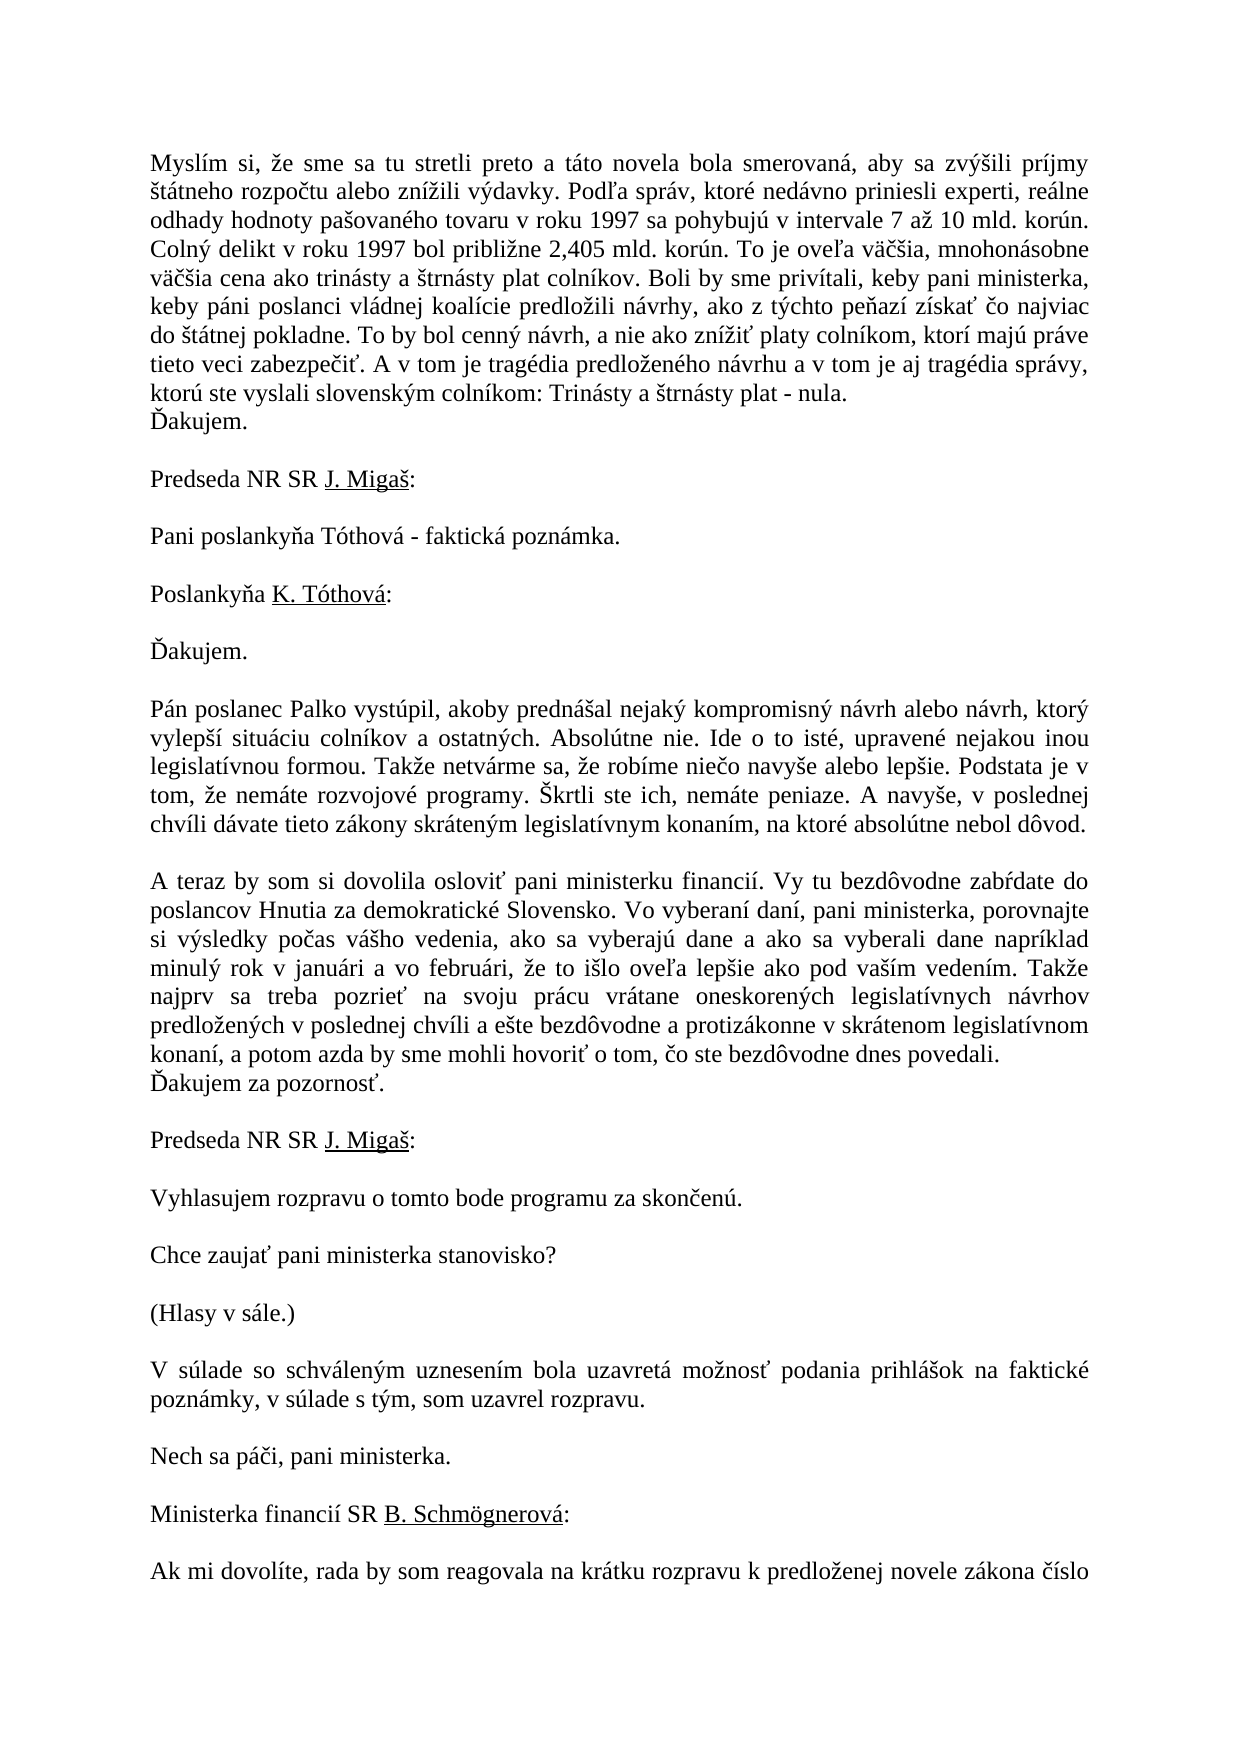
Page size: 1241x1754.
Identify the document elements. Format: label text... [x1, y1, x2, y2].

text A teraz by som si dovolila osloviť pani ministerku financií. Vy tu bezdôvodne zabŕdate do poslancov Hnutia za demokratické Slovensko. Vo vyberaní daní, pani ministerka, porovnajte si výsledky počas vášho vedenia, ako sa vyberajú dane a ako sa vyberali dane napríklad minulý rok v januári a vo februári, že to išlo oveľa lepšie ako pod vaším vedením. Takže najprv sa treba pozrieť na svoju prácu vrátane oneskorených legislatívnych návrhov predložených v poslednej chvíli a ešte bezdôvodne a protizákonne v skrátenom legislatívnom konaní, a potom azda by sme mohli hovoriť o tom, čo ste bezdôvodne dnes povedali. [150, 866, 1090, 1068]
text Vyhlasujem rozpravu o tomto bode programu za skončenú. [150, 1183, 1090, 1211]
text Pán poslanec Palko vystúpil, akoby prednášal nejaký kompromisný návrh alebo návrh, ktorý vylepší situáciu colníkov a ostatných. Absolútne nie. Ide o to isté, upravené nejakou inou legislatívnou formou. Takže netvárme sa, že robíme niečo navyše alebo lepšie. Podstata je v tom, že nemáte rozvojové programy. Škrtli ste ich, nemáte peniaze. A navyše, v poslednej chvíli dávate tieto zákony skráteným legislatívnym konaním, na ktoré absolútne nebol dôvod. [150, 694, 1090, 838]
text V súlade so schváleným uznesením bola uzavretá možnosť podania prihlášok na faktické poznámky, v súlade s tým, som uzavrel rozpravu. [150, 1355, 1090, 1413]
text Ministerka financií SR B. Schmögnerová: [150, 1499, 1090, 1528]
text Ďakujem za pozornosť. [150, 1068, 1090, 1096]
text Poslankyňa K. Tóthová: [150, 579, 1090, 608]
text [150, 1556, 1090, 1585]
text Chce zaujať pani ministerka stanovisko? [150, 1240, 1090, 1269]
text Ďakujem. [150, 636, 1090, 665]
text Predseda NR SR J. Migaš: [150, 464, 1090, 493]
text Predseda NR SR J. Migaš: [150, 1125, 1090, 1154]
text Pani poslankyňa Tóthová - faktická poznámka. [150, 521, 1090, 550]
text Ďakujem. [150, 406, 1090, 435]
text (Hlasy v sále.) [150, 1298, 1090, 1326]
text Myslím si, že sme sa tu stretli preto a táto novela bola smerovaná, aby sa zvýšili príjmy štátneho rozpočtu alebo znížili výdavky. Podľa správ, ktoré nedávno priniesli experti, reálne odhady hodnoty pašovaného tovaru v roku 1997 sa pohybujú v intervale 7 až 10 mld. korún. Colný delikt v roku 1997 bol približne 2,405 mld. korún. To je oveľa väčšia, mnohonásobne väčšia cena ako trinásty a štrnásty plat colníkov. Boli by sme privítali, keby pani ministerka, keby páni poslanci vládnej koalície predložili návrhy, ako z týchto peňazí získať čo najviac do štátnej pokladne. To by bol cenný návrh, a nie ako znížiť platy colníkom, ktorí majú práve tieto veci zabezpečiť. A v tom je tragédia predloženého návrhu a v tom je aj tragédia správy, ktorú ste vyslali slovenským colníkom: Trinásty a štrnásty plat - nula. [150, 148, 1090, 406]
text Nech sa páči, pani ministerka. [150, 1441, 1090, 1470]
